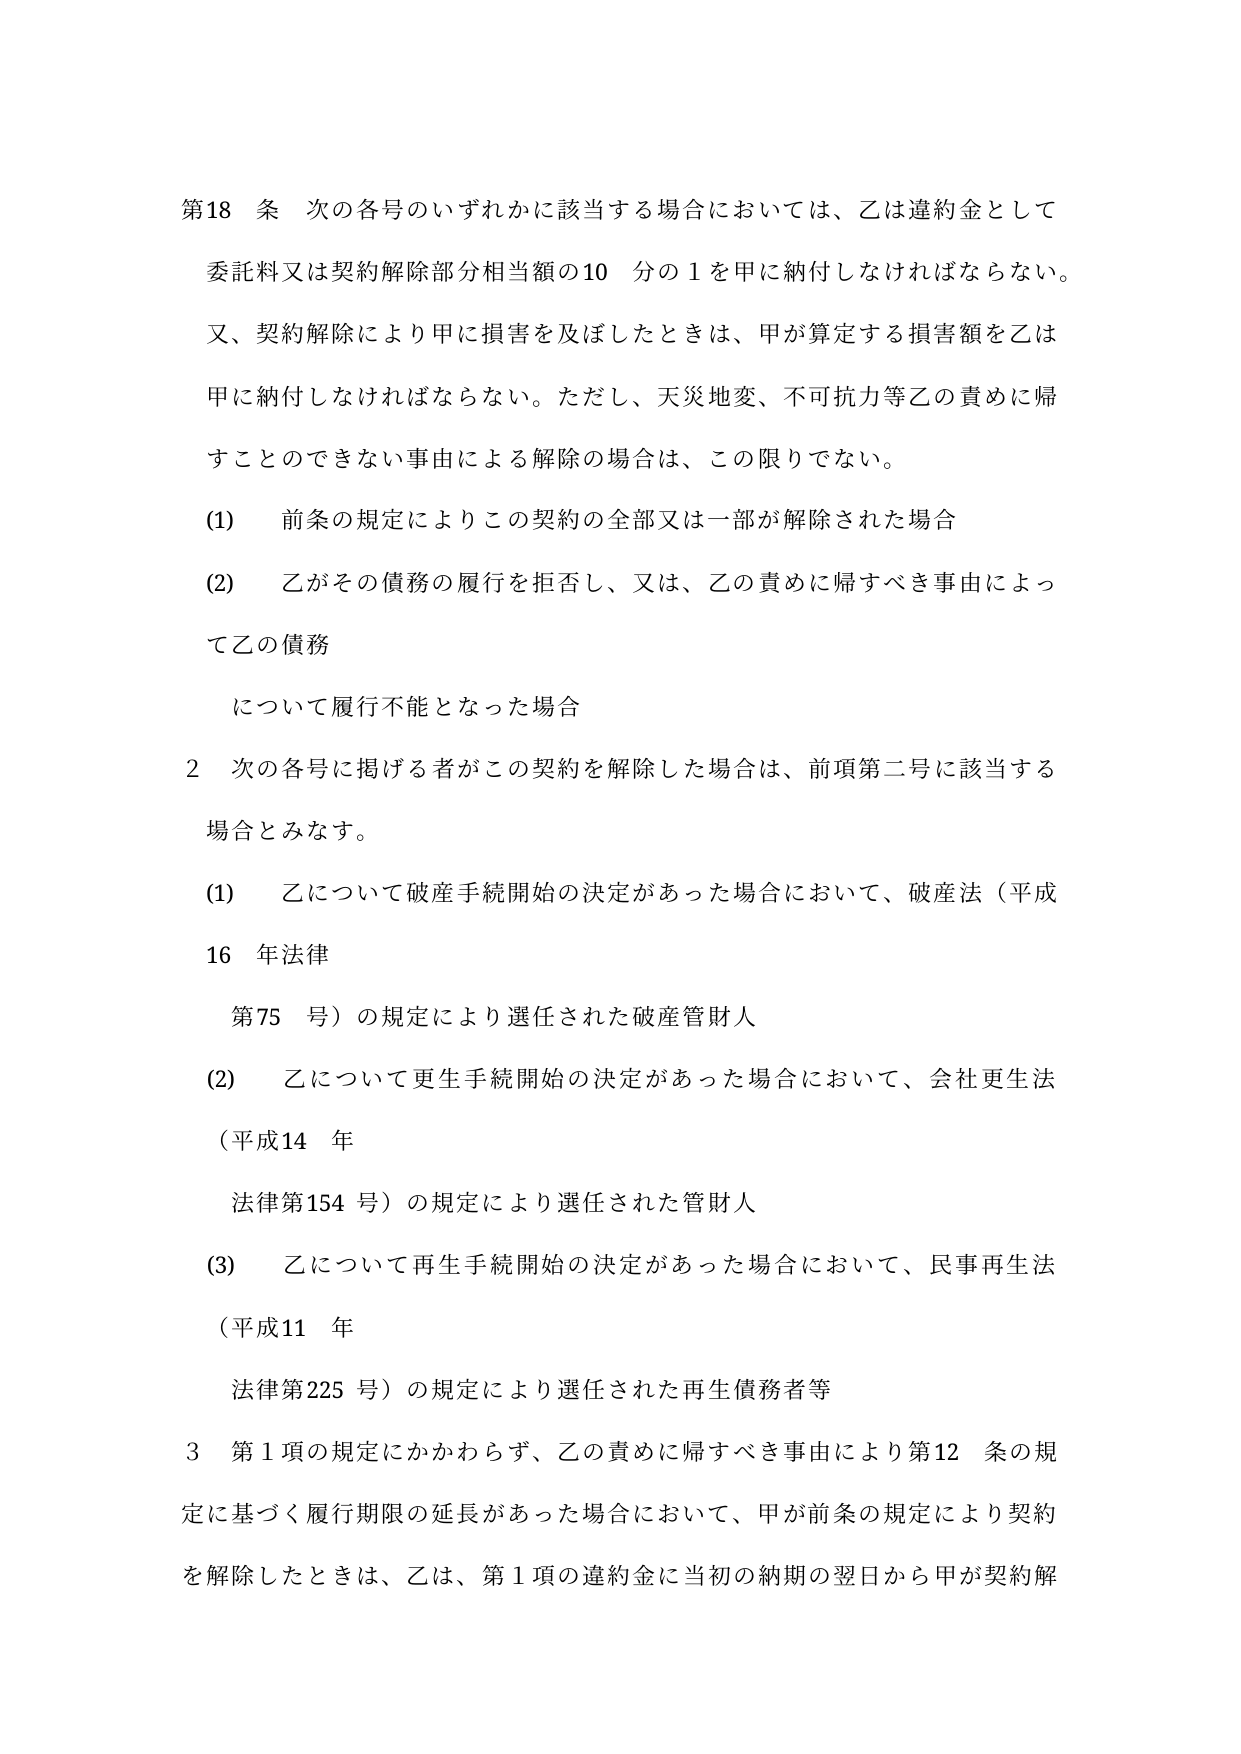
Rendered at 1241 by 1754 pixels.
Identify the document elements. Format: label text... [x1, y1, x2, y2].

text 第18条 次の各号のいずれかに該当する場合においては、乙は違約金として委託料又は契約解除部分相当額の10分の１を甲に納付しなければならない。又、契約解除により甲に損害を及ぼしたときは、甲が算定する損害額を乙は甲に納付しなければならない。ただし、天災地変、不可抗力等乙の責めに帰すことのできない事由による解除の場合は、この限りでない。 [181, 178, 1059, 488]
text (2) 乙について更生手続開始の決定があった場合において、会社更生法（平成14年 [181, 1047, 1059, 1171]
text ２ 次の各号に掲げる者がこの契約を解除した場合は、前項第二号に該当する場合とみなす。 [181, 736, 1059, 861]
text 法律第225号）の規定により選任された再生債務者等 [192, 1357, 1059, 1419]
text 法律第154号）の規定により選任された管財人 [192, 1171, 1059, 1233]
text (2) 乙がその債務の履行を拒否し、又は、乙の責めに帰すべき事由によって乙の債務 [181, 550, 1059, 674]
text (3) 乙について再生手続開始の決定があった場合において、民事再生法（平成11年 [181, 1233, 1059, 1357]
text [181, 1419, 1059, 1606]
text について履行不能となった場合 [192, 674, 1059, 736]
text (1) 前条の規定によりこの契約の全部又は一部が解除された場合 [181, 488, 1059, 550]
text 第75号）の規定により選任された破産管財人 [192, 985, 1059, 1047]
text (1) 乙について破産手続開始の決定があった場合において、破産法（平成16年法律 [181, 861, 1059, 985]
